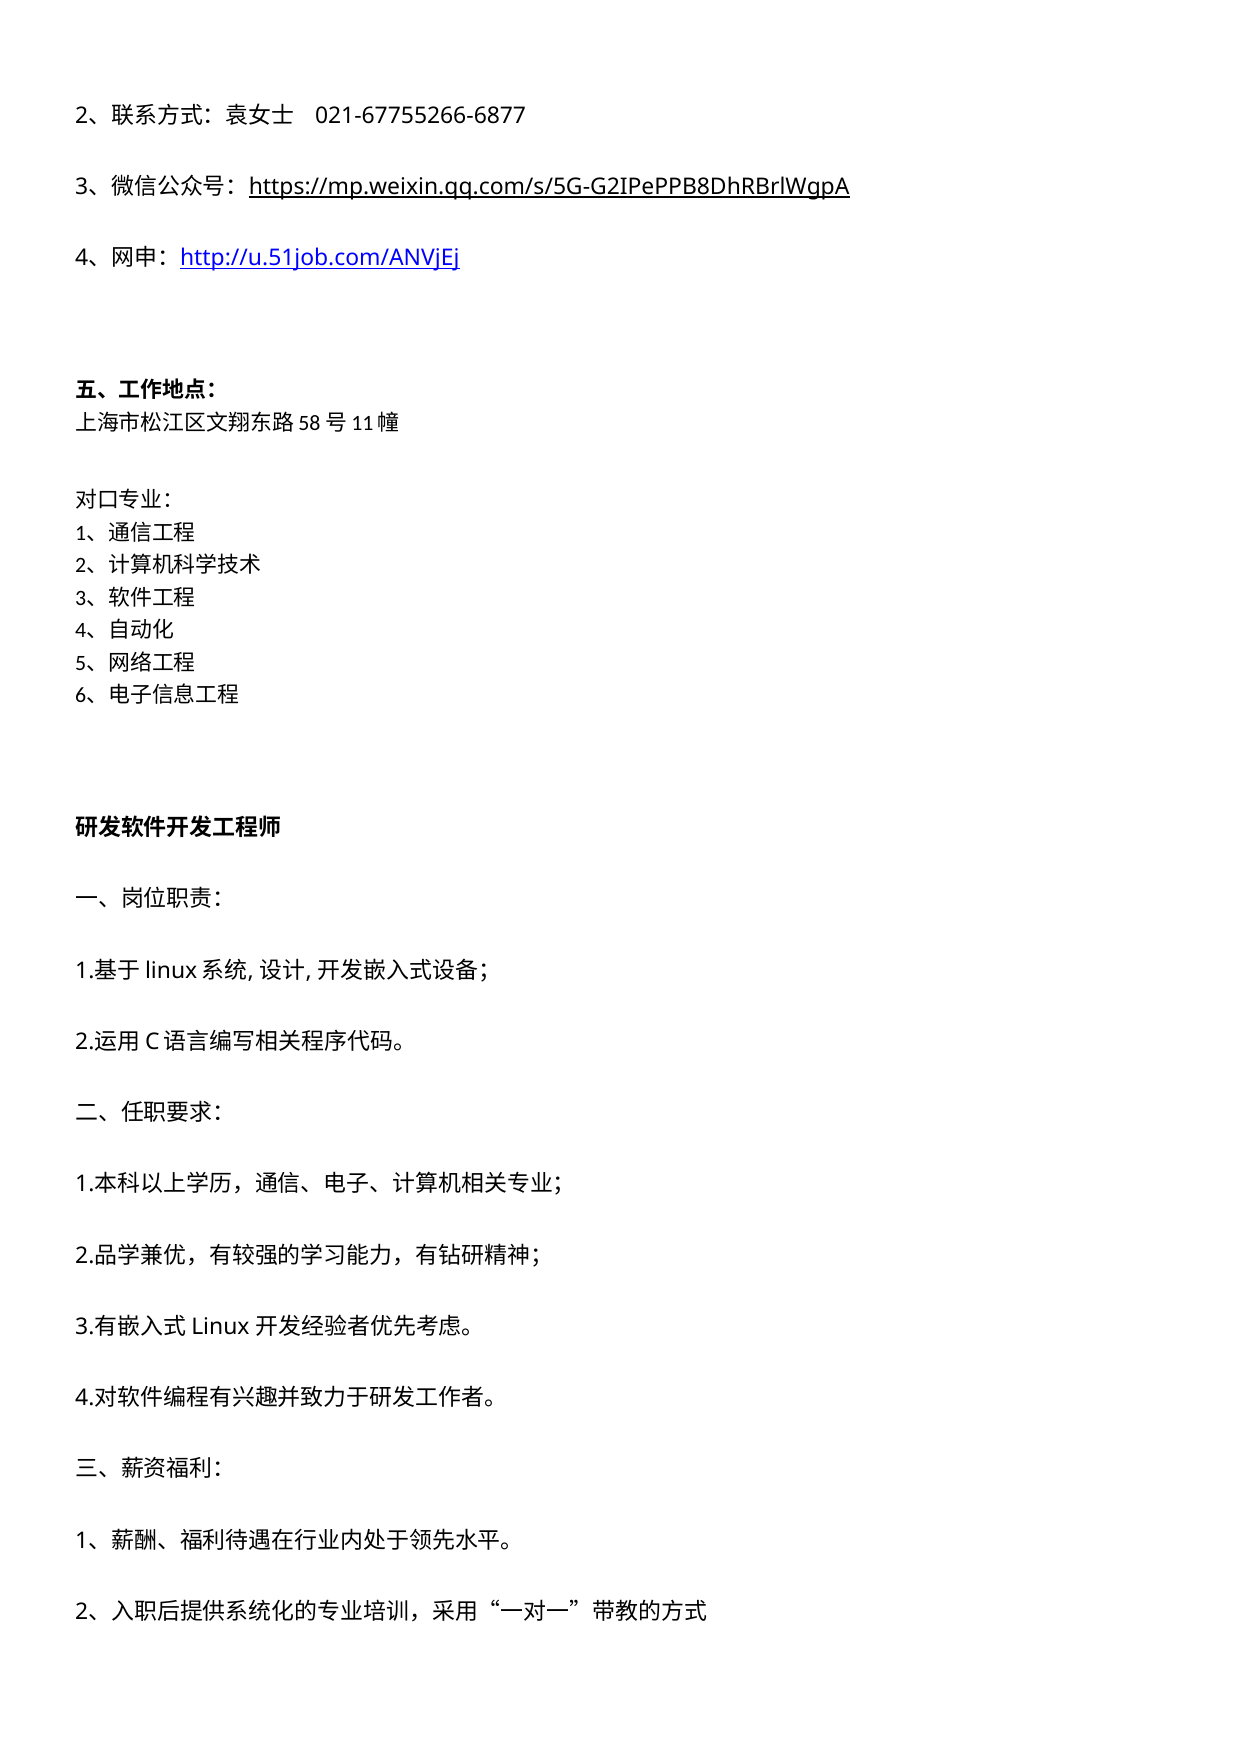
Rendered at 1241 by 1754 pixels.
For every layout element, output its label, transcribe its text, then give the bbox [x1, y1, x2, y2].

text 4.对软件编程有兴趣并致力于研发工作者。 [75, 1363, 1165, 1428]
text 二、任职要求： [75, 1078, 1165, 1143]
text 2、计算机科学技术 [75, 547, 1165, 579]
text 2.运用C语言编写相关程序代码。 [75, 1007, 1165, 1072]
text 2.品学兼优，有较强的学习能力，有钻研精神； [75, 1221, 1165, 1286]
text 6、电子信息工程 [75, 677, 1165, 709]
text 4、网申：http://u.51job.com/ANVjEj [75, 223, 1165, 288]
text 1、薪酬、福利待遇在行业内处于领先水平。 [75, 1506, 1165, 1571]
text 3、软件工程 [75, 579, 1165, 612]
text 1、通信工程 [75, 514, 1165, 547]
text 1.基于linux系统, 设计, 开发嵌入式设备； [75, 936, 1165, 1001]
text 对口专业： [75, 482, 1165, 514]
text 1.本科以上学历，通信、电子、计算机相关专业； [75, 1149, 1165, 1214]
text 三、薪资福利： [75, 1434, 1165, 1499]
text 3.有嵌入式 Linux 开发经验者优先考虑。 [75, 1292, 1165, 1357]
list 上海市松江区文翔东路58号11幢 [75, 404, 1165, 437]
text 5、网络工程 [75, 644, 1165, 677]
text 4、自动化 [75, 612, 1165, 644]
text 2、联系方式：袁女士 021-67755266-6877 [75, 81, 1165, 146]
list 五、工作地点： [75, 372, 1165, 404]
text 研发软件开发工程师 [75, 793, 1165, 858]
text 2、入职后提供系统化的专业培训，采用“一对一”带教的方式 [75, 1577, 1165, 1642]
text 3、微信公众号：https://mp.weixin.qq.com/s/5G-G2IPePPB8DhRBrlWgpA [75, 152, 1165, 217]
text 一、岗位职责： [75, 864, 1165, 929]
